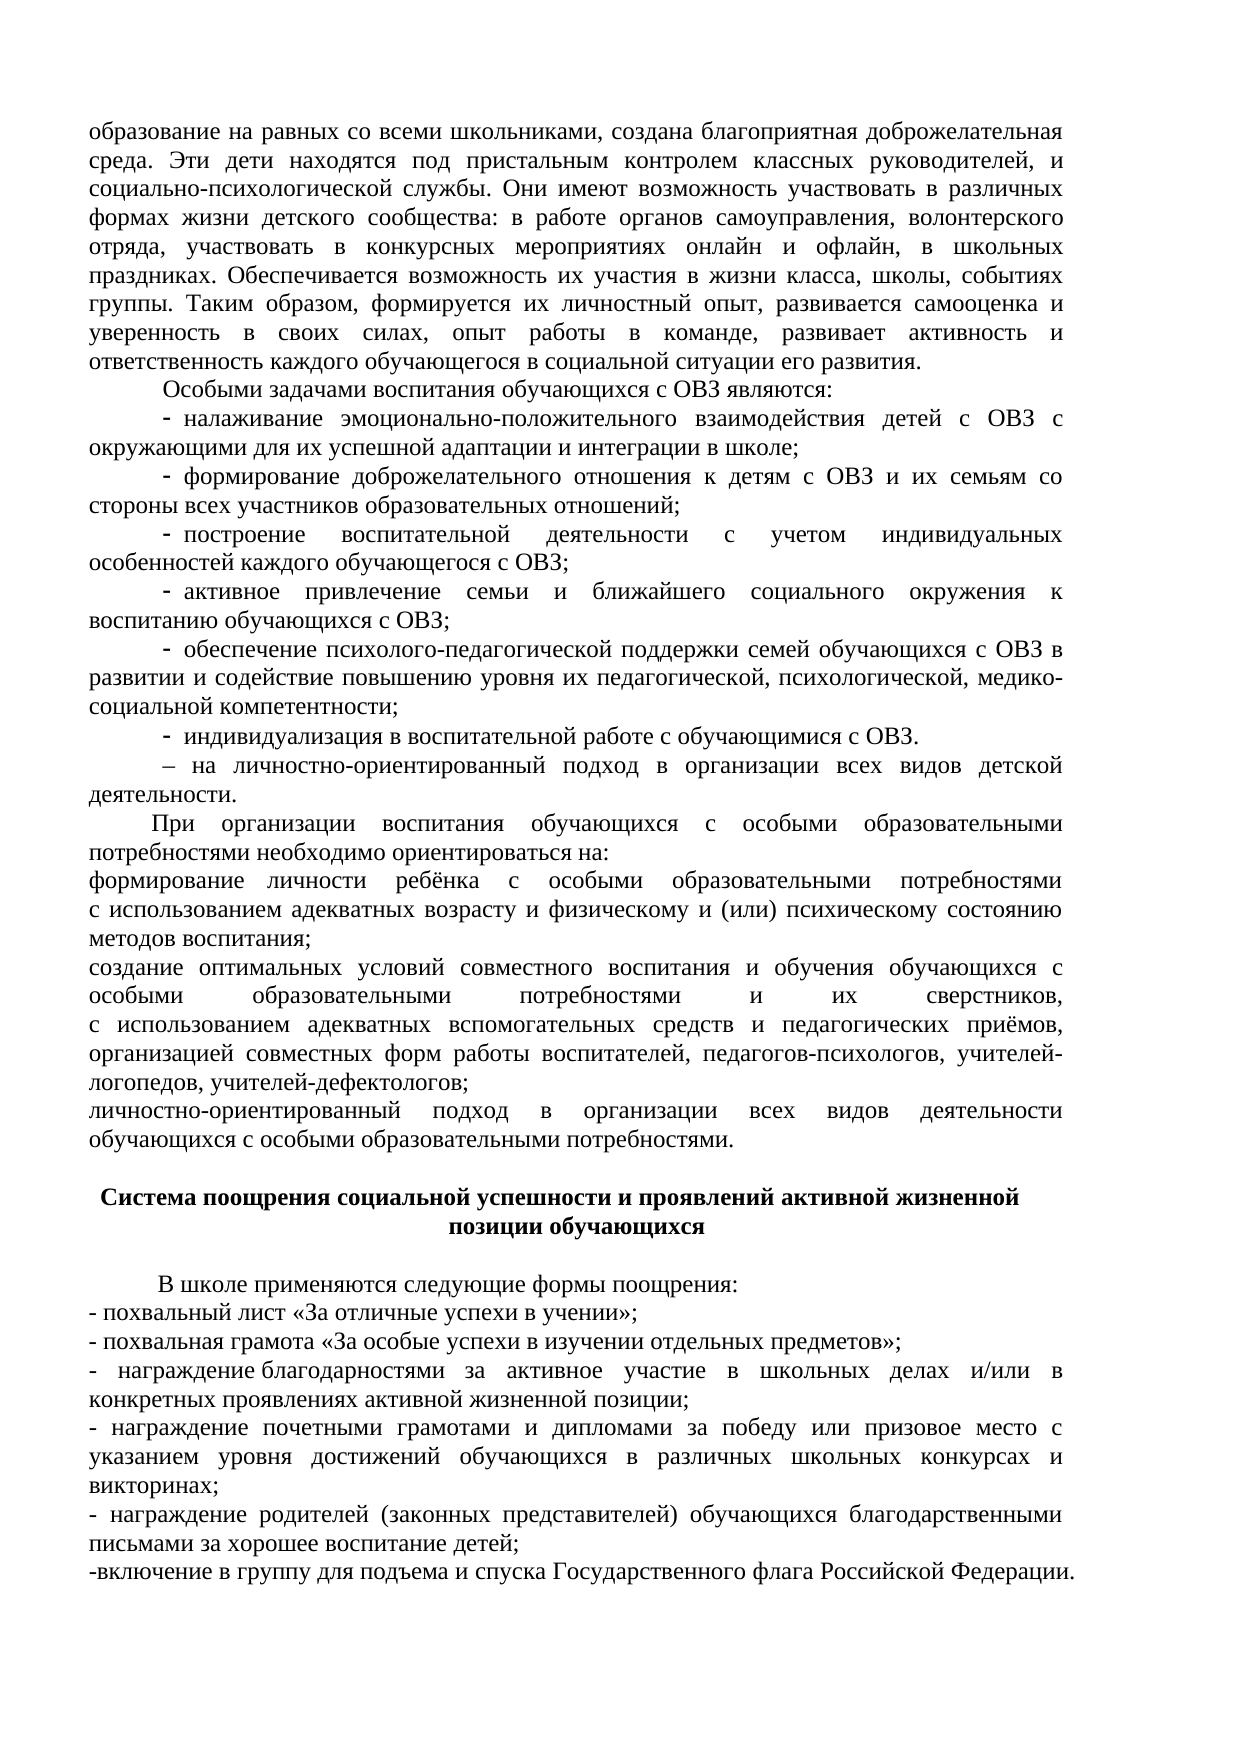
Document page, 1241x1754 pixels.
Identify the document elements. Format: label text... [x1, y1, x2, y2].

text личностно-ориентированный подход в организации всех видов деятельности обучающихся с особыми образовательными потребностями. [88, 1095, 1063, 1153]
list формирование доброжелательного отношения к детям с ОВЗ и их семьям со стороны всех участников образовательных отношений; [88, 461, 1063, 519]
list награждение благодарностями за активное участие в школьных делах и/или в конкретных проявлениях активной жизненной позиции; [88, 1355, 1063, 1412]
list налаживание эмоционально-положительного взаимодействия детей с ОВЗ с окружающими для их успешной адаптации и интеграции в школе; [88, 403, 1063, 461]
list активное привлечение семьи и ближайшего социального окружения к воспитанию обучающихся с ОВЗ; [88, 576, 1063, 634]
list Система поощрения социальной успешности и проявлений активной жизненной позиции обучающихся [98, 1182, 1053, 1240]
text В школе применяются следующие формы поощрения: [157, 1269, 1176, 1297]
text -включение в группу для подъема и спуска Государственного флага Российской Федерации. [88, 1556, 1176, 1585]
text формирование личности ребёнка с особыми образовательными потребностями с использованием адекватных возрасту и физическому и (или) психическому состоянию методов воспитания; [88, 865, 1063, 952]
text При организации воспитания обучающихся с особыми образовательными потребностями необходимо ориентироваться на: [88, 808, 1063, 865]
list обеспечение психолого-педагогической поддержки семей обучающихся с ОВЗ в развитии и содействие повышению уровня их педагогической, психологической, медико- социальной компетентности; [88, 634, 1064, 720]
list награждение почетными грамотами и дипломами за победу или призовое место с указанием уровня достижений обучающихся в различных школьных конкурсах и викторинах; [88, 1412, 1063, 1499]
list построение воспитательной деятельности с учетом индивидуальных особенностей каждого обучающегося с ОВЗ; [88, 519, 1063, 576]
text образование на равных со всеми школьниками, создана благоприятная доброжелательная среда. Эти дети находятся под пристальным контролем классных руководителей, и социально-психологической службы. Они имеют возможность участвовать в различных формах жизни детского сообщества: в работе органов самоуправления, волонтерского отряда, участвовать в конкурсных мероприятиях онлайн и офлайн, в школьных праздниках. Обеспечивается возможность их участия в жизни класса, школы, событиях группы. Таким образом, формируется их личностный опыт, развивается самооценка и уверенность в своих силах, опыт работы в команде, развивает активность и ответственность каждого обучающегося в социальной ситуации его развития. [88, 116, 1064, 375]
list похвальная грамота «За особые успехи в изучении отдельных предметов»; [88, 1326, 1176, 1355]
list индивидуализация в воспитательной работе с обучающимися с ОВЗ. [162, 720, 1176, 750]
text – на личностно-ориентированный подход в организации всех видов детской деятельности. [88, 750, 1063, 808]
text Особыми задачами воспитания обучающихся с ОВЗ являются: [162, 375, 1176, 403]
text создание оптимальных условий совместного воспитания и обучения обучающихся с особыми образовательными потребностями и их сверстников, с использованием адекватных вспомогательных средств и педагогических приёмов, организацией совместных форм работы воспитателей, педагогов-психологов, учителей- логопедов, учителей-дефектологов; [88, 952, 1063, 1095]
list награждение родителей (законных представителей) обучающихся благодарственными письмами за хорошее воспитание детей; [88, 1499, 1063, 1556]
list похвальный лист «За отличные успехи в учении»; [88, 1297, 1176, 1326]
